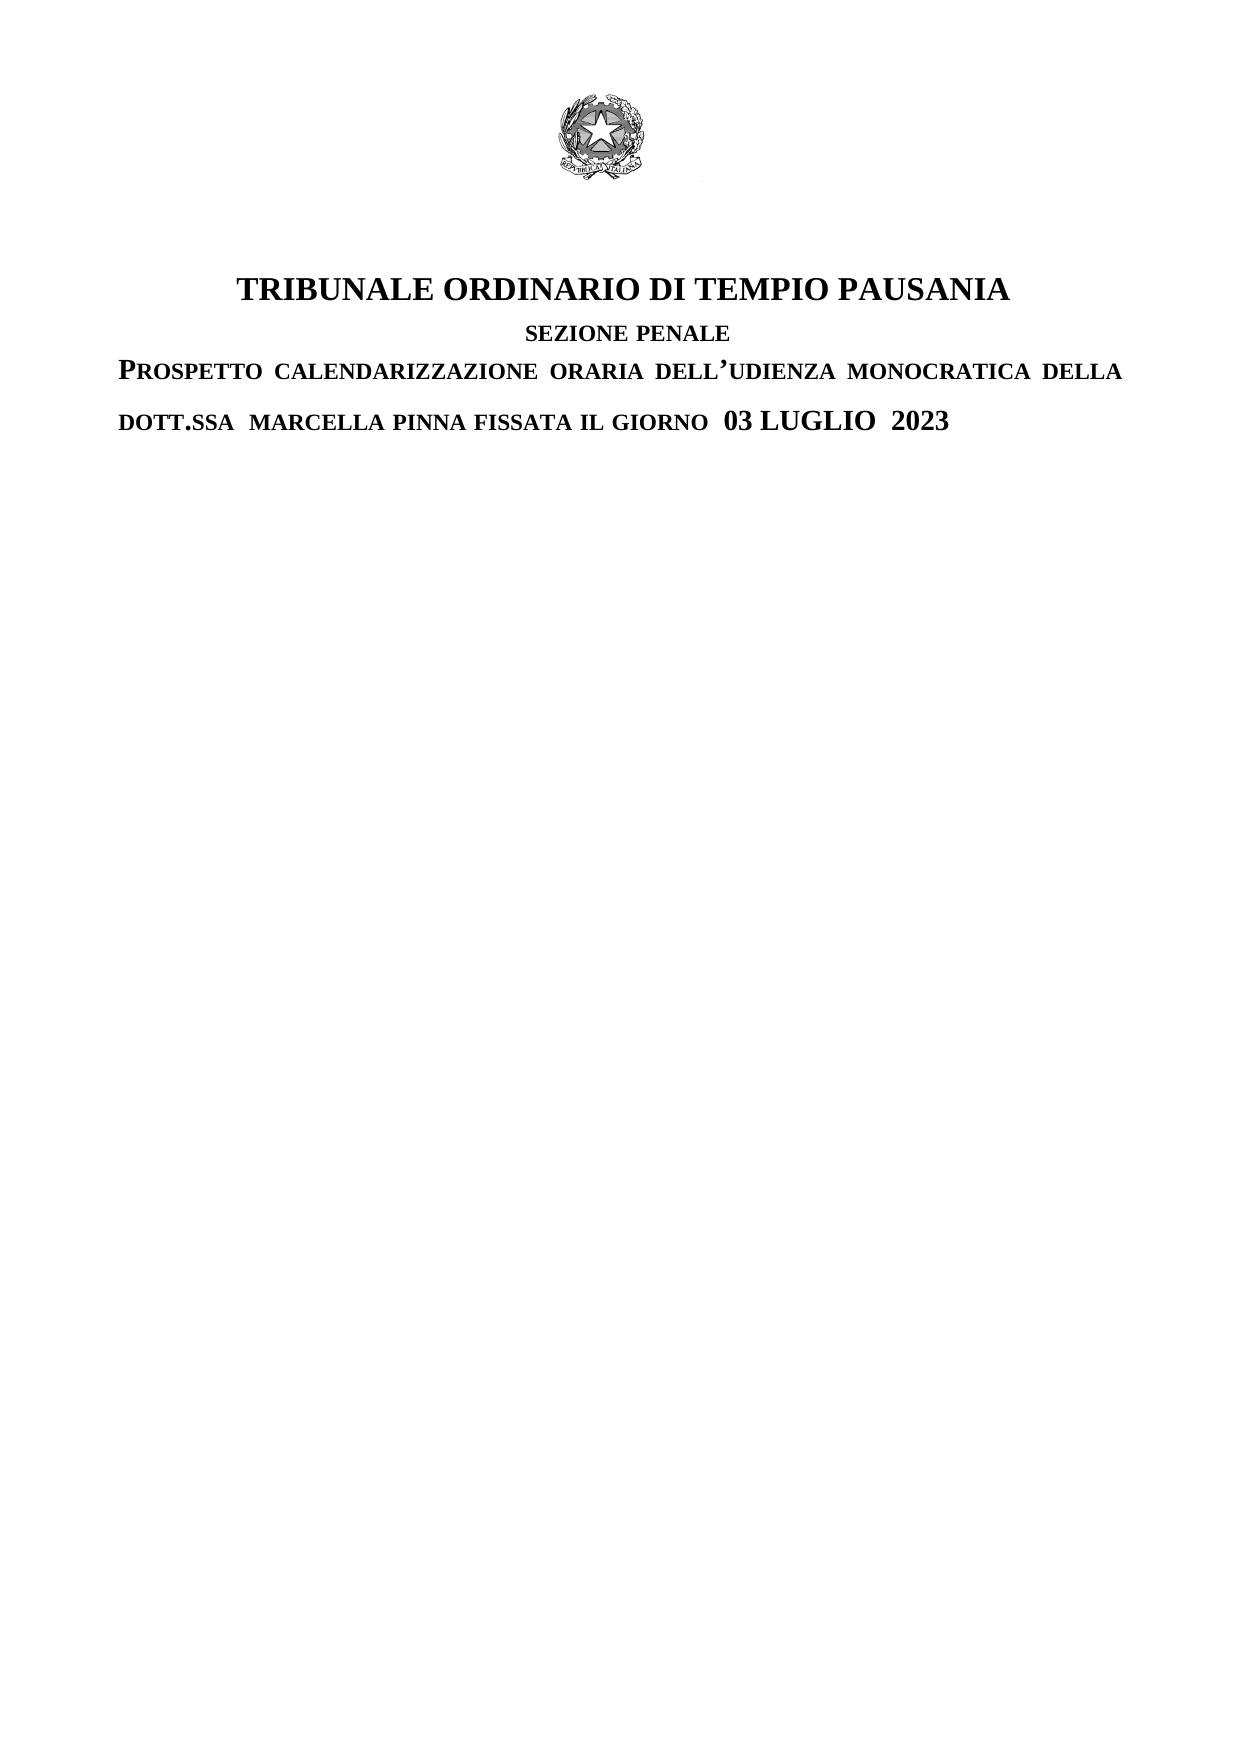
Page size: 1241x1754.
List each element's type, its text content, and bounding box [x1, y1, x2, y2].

text Prospetto calendarizzazione oraria dell’udienza monocratica della dott.ssa marcella pinna fissata il giorno 03 LUGLIO 2023 [118, 352, 1122, 436]
text TRIBUNALE ORDINARIO DI TEMPIO PAUSANIA [118, 270, 1122, 308]
text sezione penale [118, 314, 1122, 347]
